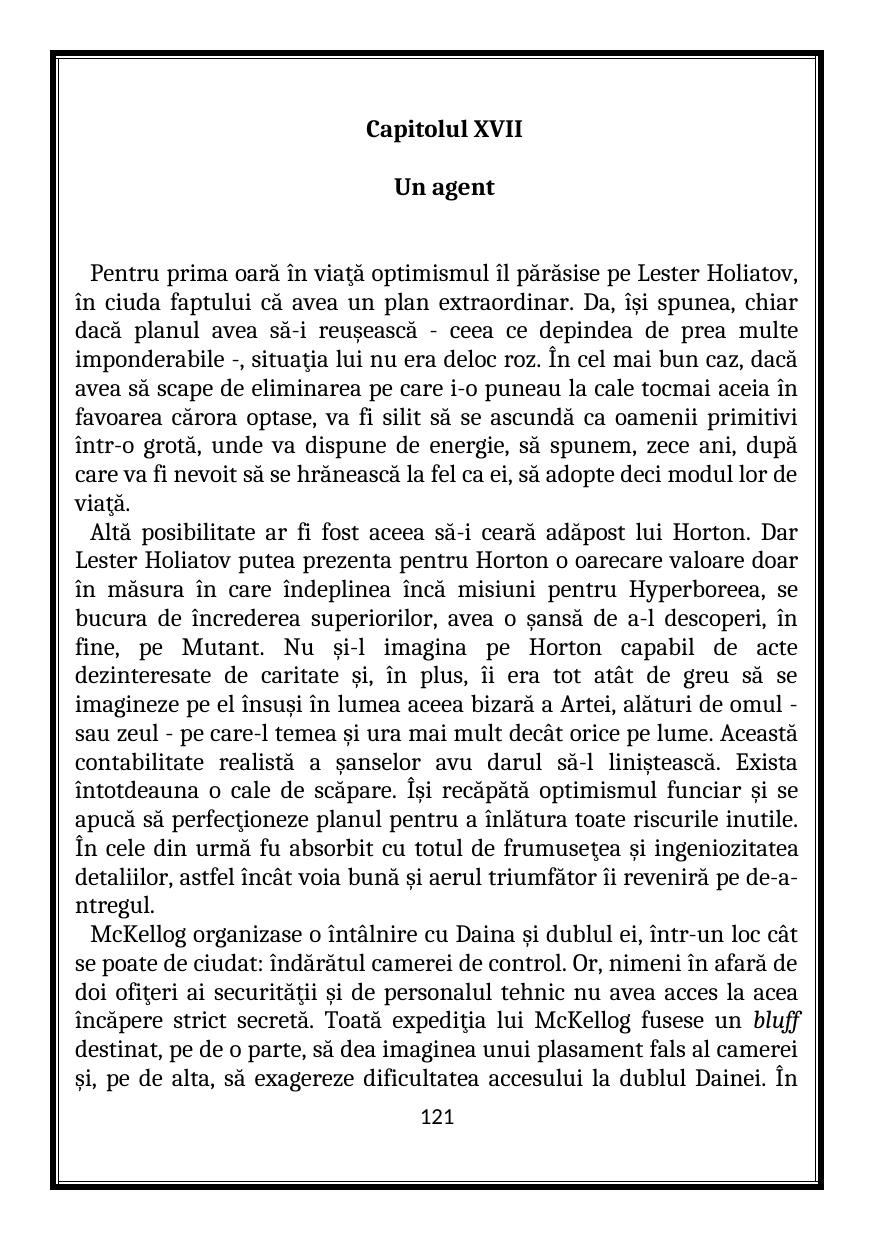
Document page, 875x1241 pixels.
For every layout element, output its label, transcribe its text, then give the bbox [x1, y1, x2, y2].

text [75, 920, 799, 1092]
text Capitolul XVII [75, 115, 799, 144]
text Altă posibilitate ar fi fost aceea să-i ceară adăpost lui Horton. Dar Lester Holiatov putea prezenta pentru Horton o oarecare valoare doar în măsura în care îndeplinea încă misiuni pentru Hyperboreea, se bucura de încrederea superiorilor, avea o şansă de a-l descoperi, în fine, pe Mutant. Nu şi-l imagina pe Horton capabil de acte dezinteresate de caritate şi, în plus, îi era tot atât de greu să se imagineze pe el însuşi în lumea aceea bizară a Artei, alături de omul - sau zeul - pe care-l temea şi ura mai mult decât orice pe lume. Această contabilitate realistă a şanselor avu darul să-l liniştească. Exista întotdeauna o cale de scăpare. Îşi recăpătă optimismul funciar şi se apucă să perfecţioneze planul pentru a înlătura toate riscurile inutile. În cele din urmă fu absorbit cu totul de frumuseţea şi ingeniozitatea detaliilor, astfel încât voia bună şi aerul triumfător îi reveniră pe de-a-ntregul. [75, 517, 799, 920]
text Un agent [75, 172, 799, 201]
text Pentru prima oară în viaţă optimismul îl părăsise pe Lester Holiatov, în ciuda faptului că avea un plan extraordinar. Da, îşi spunea, chiar dacă planul avea să-i reuşească - ceea ce depindea de prea multe imponderabile -, situaţia lui nu era deloc roz. În cel mai bun caz, dacă avea să scape de eliminarea pe care i-o puneau la cale tocmai aceia în favoarea cărora optase, va fi silit să se ascundă ca oamenii primitivi într-o grotă, unde va dispune de energie, să spunem, zece ani, după care va fi nevoit să se hrănească la fel ca ei, să adopte deci modul lor de viaţă. [75, 259, 799, 517]
